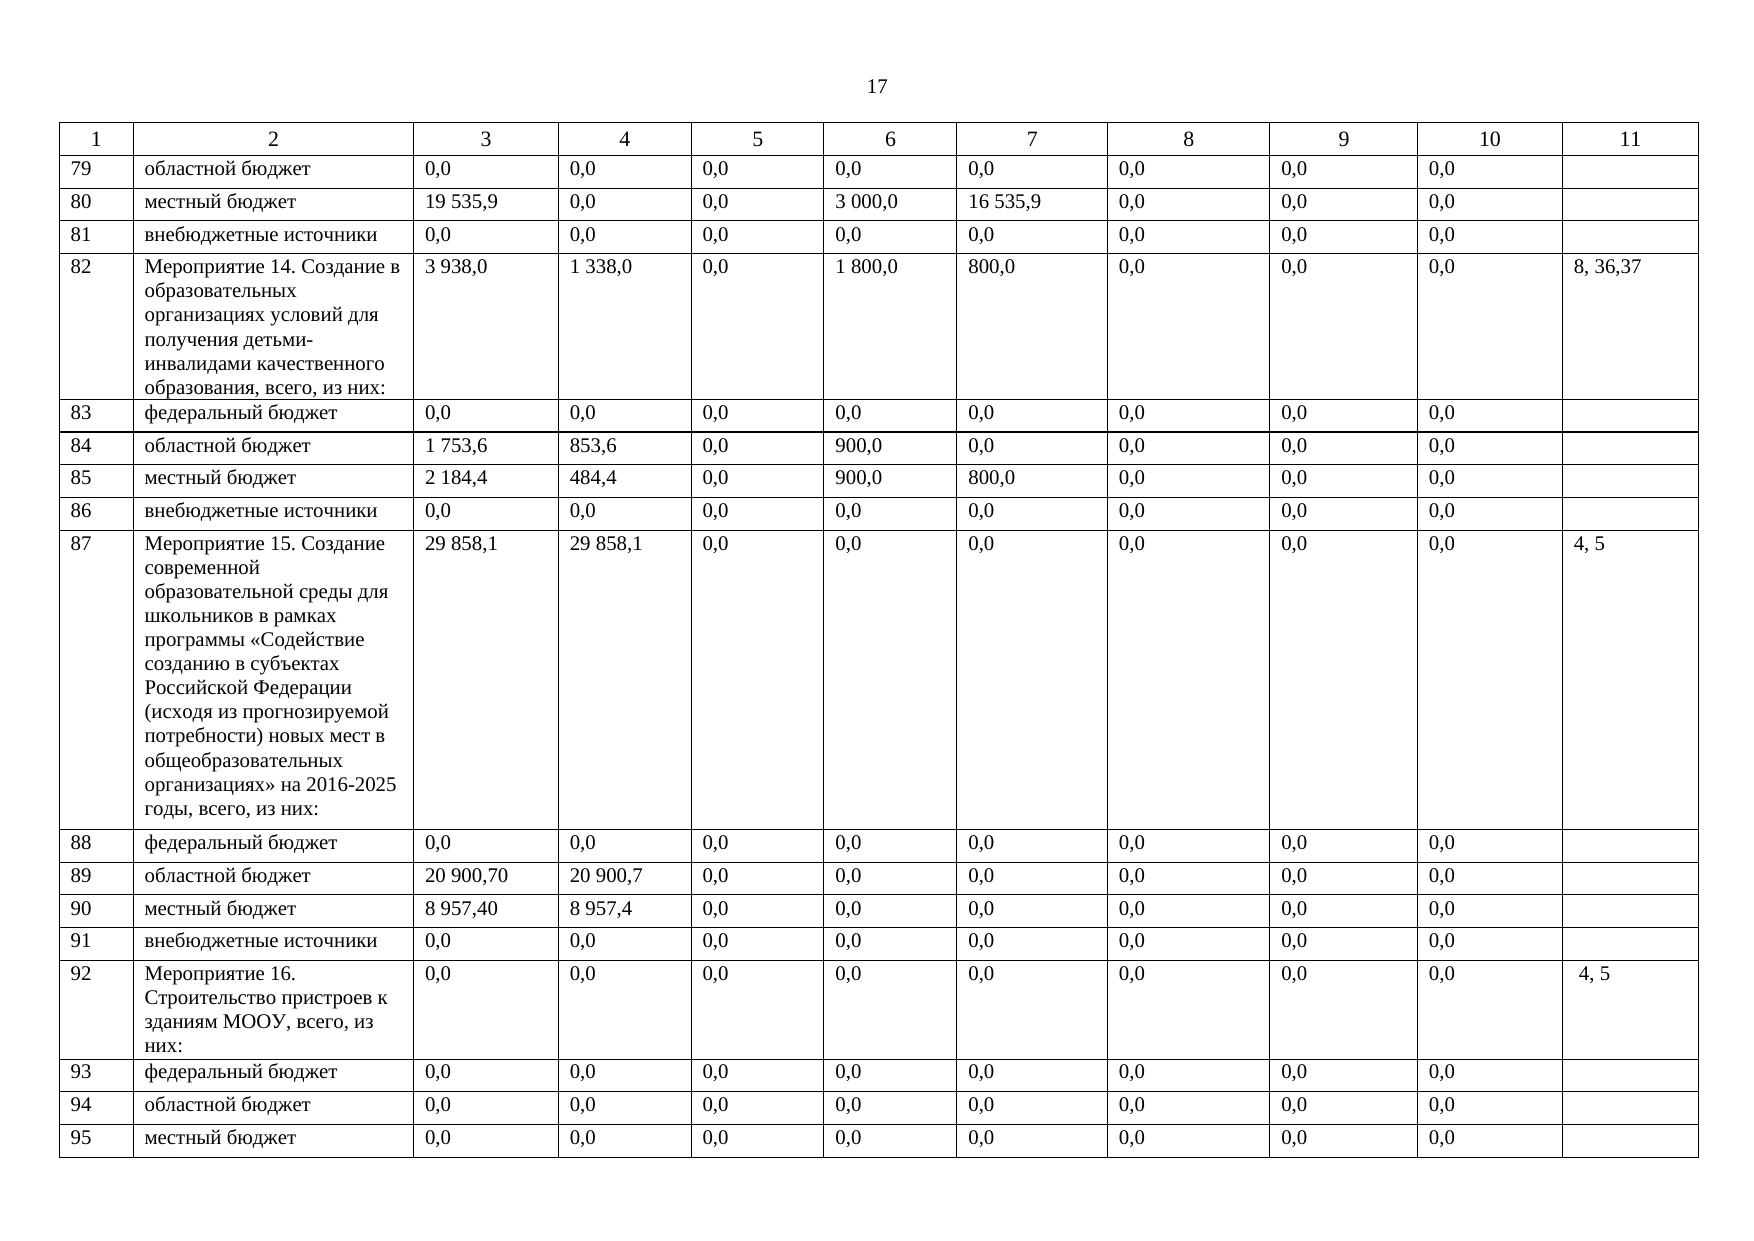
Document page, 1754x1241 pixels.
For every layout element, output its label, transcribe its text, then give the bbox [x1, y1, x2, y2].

table_cell 0,0 [1270, 830, 1417, 862]
table_header 8 [1108, 123, 1269, 155]
table_cell 0,0 [692, 1060, 823, 1091]
table_cell местный бюджет [134, 189, 413, 220]
table_cell 0,0 [1108, 928, 1269, 960]
table_cell [1563, 830, 1698, 862]
table_cell 0,0 [692, 895, 823, 927]
table_cell федеральный бюджет [134, 1060, 413, 1091]
table_cell 0,0 [692, 433, 823, 464]
table_cell 91 [60, 928, 133, 960]
table_cell [1563, 1060, 1698, 1091]
table_cell 0,0 [692, 830, 823, 862]
table_cell 95 [60, 1125, 133, 1157]
table_cell 0,0 [957, 895, 1107, 927]
table_cell [1563, 189, 1698, 220]
table_cell 0,0 [414, 961, 558, 1058]
table_cell 88 [60, 830, 133, 862]
table_cell 0,0 [1108, 830, 1269, 862]
table_cell [1563, 400, 1698, 431]
table_cell 0,0 [1108, 531, 1269, 829]
table_cell 0,0 [1270, 1125, 1417, 1157]
table_cell 0,0 [824, 1125, 956, 1157]
table_cell 0,0 [692, 961, 823, 1058]
table_cell [1563, 433, 1698, 464]
table_cell 1 338,0 [559, 254, 691, 399]
table_cell 4, 5 [1563, 531, 1698, 829]
table_cell местный бюджет [134, 465, 413, 497]
table_cell 80 [60, 189, 133, 220]
table_cell 0,0 [957, 830, 1107, 862]
table_cell 0,0 [1418, 928, 1562, 960]
table_cell 1 800,0 [824, 254, 956, 399]
table_cell 0,0 [692, 156, 823, 188]
table_cell 0,0 [824, 961, 956, 1058]
table_cell 0,0 [824, 928, 956, 960]
table_cell 0,0 [559, 830, 691, 862]
table_cell [1563, 895, 1698, 927]
table_cell 0,0 [1270, 221, 1417, 253]
table_cell 0,0 [1418, 433, 1562, 464]
table_cell 0,0 [414, 221, 558, 253]
table_cell 0,0 [1418, 189, 1562, 220]
table_cell 0,0 [1270, 433, 1417, 464]
table_cell внебюджетные источники [134, 498, 413, 530]
table_cell 89 [60, 863, 133, 894]
table_cell 900,0 [824, 465, 956, 497]
table_cell 0,0 [692, 465, 823, 497]
table_cell 0,0 [692, 400, 823, 431]
table_cell 0,0 [1108, 1092, 1269, 1124]
table_cell 0,0 [1270, 928, 1417, 960]
table_header 4 [559, 123, 691, 155]
table_cell 0,0 [692, 531, 823, 829]
table_header 1 [60, 123, 133, 155]
table_cell 0,0 [692, 863, 823, 894]
table_cell 0,0 [1108, 433, 1269, 464]
table_cell внебюджетные источники [134, 221, 413, 253]
table_cell 2 184,4 [414, 465, 558, 497]
table_cell 0,0 [414, 830, 558, 862]
table_cell 0,0 [824, 830, 956, 862]
table_cell федеральный бюджет [134, 830, 413, 862]
table_cell 0,0 [1418, 895, 1562, 927]
table_cell 0,0 [559, 400, 691, 431]
table_cell 800,0 [957, 465, 1107, 497]
table_cell 0,0 [824, 1092, 956, 1124]
table_cell областной бюджет [134, 156, 413, 188]
table_cell 0,0 [692, 498, 823, 530]
table_cell 0,0 [824, 531, 956, 829]
table_cell 94 [60, 1092, 133, 1124]
table_cell 0,0 [824, 1060, 956, 1091]
table_cell [1563, 1125, 1698, 1157]
table_cell [1563, 863, 1698, 894]
table_cell 0,0 [1270, 531, 1417, 829]
table_header 6 [824, 123, 956, 155]
table_cell 0,0 [1108, 221, 1269, 253]
table_cell 0,0 [559, 156, 691, 188]
table_cell 0,0 [1108, 400, 1269, 431]
table_cell 0,0 [559, 498, 691, 530]
table_cell [1563, 498, 1698, 530]
table_cell 0,0 [692, 928, 823, 960]
table_cell 0,0 [1270, 895, 1417, 927]
table_cell областной бюджет [134, 863, 413, 894]
table_header 11 [1563, 123, 1698, 155]
table_cell 0,0 [1108, 498, 1269, 530]
table_cell 0,0 [957, 1060, 1107, 1091]
table_header 10 [1418, 123, 1562, 155]
table_cell 0,0 [1108, 254, 1269, 399]
table_cell 79 [60, 156, 133, 188]
table_cell 0,0 [957, 400, 1107, 431]
table_cell 8 957,40 [414, 895, 558, 927]
table_cell федеральный бюджет [134, 400, 413, 431]
table_header 3 [414, 123, 558, 155]
table_cell 0,0 [692, 221, 823, 253]
table_cell 0,0 [957, 863, 1107, 894]
table_cell 0,0 [559, 221, 691, 253]
table_cell 800,0 [957, 254, 1107, 399]
table_cell 0,0 [957, 498, 1107, 530]
table_cell 0,0 [414, 1092, 558, 1124]
table_cell 81 [60, 221, 133, 253]
table_cell 0,0 [824, 863, 956, 894]
table_cell 0,0 [1418, 531, 1562, 829]
table_cell 0,0 [1418, 498, 1562, 530]
table_cell 0,0 [1418, 221, 1562, 253]
table_cell 0,0 [1418, 1092, 1562, 1124]
table_cell 0,0 [692, 1125, 823, 1157]
table_cell 0,0 [1418, 254, 1562, 399]
table_cell [1563, 156, 1698, 188]
table_cell 0,0 [824, 498, 956, 530]
table_cell 8 957,4 [559, 895, 691, 927]
table_cell 8, 36,37 [1563, 254, 1698, 399]
table_cell Мероприятие 16. Строительство пристроев к зданиям МООУ, всего, из них: [134, 961, 413, 1058]
table_cell 84 [60, 433, 133, 464]
table_cell 93 [60, 1060, 133, 1091]
table_cell 0,0 [1108, 156, 1269, 188]
table_cell 0,0 [1270, 863, 1417, 894]
table_cell [1563, 221, 1698, 253]
table_cell 0,0 [957, 531, 1107, 829]
table_cell 3 938,0 [414, 254, 558, 399]
table_cell Мероприятие 14. Создание в образовательных организациях условий для получения детьми-инвалидами качественного образования, всего, из них: [134, 254, 413, 399]
table_cell 0,0 [559, 1092, 691, 1124]
table_cell 0,0 [559, 189, 691, 220]
table_header 9 [1270, 123, 1417, 155]
table_header 2 [134, 123, 413, 155]
table_cell [1563, 465, 1698, 497]
table_cell 0,0 [1270, 498, 1417, 530]
table_cell 0,0 [1418, 863, 1562, 894]
table_cell областной бюджет [134, 1092, 413, 1124]
table_cell 0,0 [1270, 1060, 1417, 1091]
table_cell [1563, 1092, 1698, 1124]
table_cell 0,0 [1108, 895, 1269, 927]
table_cell 900,0 [824, 433, 956, 464]
table_cell 0,0 [1270, 156, 1417, 188]
table_cell 19 535,9 [414, 189, 558, 220]
table_cell [1563, 928, 1698, 960]
table_cell 0,0 [957, 928, 1107, 960]
table_cell 0,0 [957, 433, 1107, 464]
table_cell 82 [60, 254, 133, 399]
table_cell 0,0 [1108, 189, 1269, 220]
table_cell 0,0 [1418, 961, 1562, 1058]
table_cell 0,0 [1270, 1092, 1417, 1124]
table_cell 0,0 [1418, 830, 1562, 862]
table_cell 0,0 [414, 928, 558, 960]
table_cell 0,0 [1418, 400, 1562, 431]
table_cell 29 858,1 [559, 531, 691, 829]
table_cell 0,0 [1270, 400, 1417, 431]
table_cell 0,0 [692, 1092, 823, 1124]
table_cell 853,6 [559, 433, 691, 464]
table_cell 4, 5 [1563, 961, 1698, 1058]
table_cell 0,0 [1108, 1125, 1269, 1157]
table_cell 0,0 [1418, 156, 1562, 188]
table_header 7 [957, 123, 1107, 155]
table_cell 0,0 [1270, 961, 1417, 1058]
table_cell 3 000,0 [824, 189, 956, 220]
table_cell 0,0 [824, 895, 956, 927]
table_cell 0,0 [414, 498, 558, 530]
table_cell 20 900,7 [559, 863, 691, 894]
table_cell 83 [60, 400, 133, 431]
table_cell местный бюджет [134, 895, 413, 927]
table_cell 484,4 [559, 465, 691, 497]
table_cell 0,0 [824, 156, 956, 188]
table_cell 0,0 [1108, 863, 1269, 894]
table_cell 0,0 [414, 1125, 558, 1157]
table_cell 0,0 [1270, 189, 1417, 220]
table_cell 0,0 [957, 1125, 1107, 1157]
table_cell 0,0 [1108, 961, 1269, 1058]
table_cell 0,0 [1418, 1060, 1562, 1091]
table_header 5 [692, 123, 823, 155]
table_cell 0,0 [1418, 1125, 1562, 1157]
table_cell 0,0 [824, 221, 956, 253]
table_cell 20 900,70 [414, 863, 558, 894]
table_cell областной бюджет [134, 433, 413, 464]
table_cell 0,0 [1418, 465, 1562, 497]
table_cell 0,0 [559, 961, 691, 1058]
table_cell внебюджетные источники [134, 928, 413, 960]
table_cell 29 858,1 [414, 531, 558, 829]
table_cell 0,0 [1108, 1060, 1269, 1091]
table_cell Мероприятие 15. Создание современной образовательной среды для школьников в рамках программы «Содействие созданию в субъектах Российской Федерации (исходя из прогнозируемой потребности) новых мест в общеобразовательных организациях» на 2016-2025 годы, всего, из них: [134, 531, 413, 829]
table_cell 92 [60, 961, 133, 1058]
table_cell 0,0 [559, 1060, 691, 1091]
table_cell 0,0 [957, 1092, 1107, 1124]
table_cell 0,0 [559, 928, 691, 960]
table_cell 90 [60, 895, 133, 927]
table_cell 0,0 [559, 1125, 691, 1157]
table_cell 87 [60, 531, 133, 829]
table_cell 0,0 [414, 156, 558, 188]
table_cell 0,0 [692, 189, 823, 220]
table_cell 0,0 [414, 400, 558, 431]
table_cell местный бюджет [134, 1125, 413, 1157]
table_cell 0,0 [1108, 465, 1269, 497]
table_cell 86 [60, 498, 133, 530]
table_cell 85 [60, 465, 133, 497]
table_cell 1 753,6 [414, 433, 558, 464]
table_cell 0,0 [824, 400, 956, 431]
table_cell 0,0 [414, 1060, 558, 1091]
table_cell 0,0 [692, 254, 823, 399]
table_cell 16 535,9 [957, 189, 1107, 220]
table_cell 0,0 [1270, 465, 1417, 497]
table_cell 0,0 [957, 156, 1107, 188]
table_cell 0,0 [957, 961, 1107, 1058]
table_cell 0,0 [1270, 254, 1417, 399]
table_cell 0,0 [957, 221, 1107, 253]
